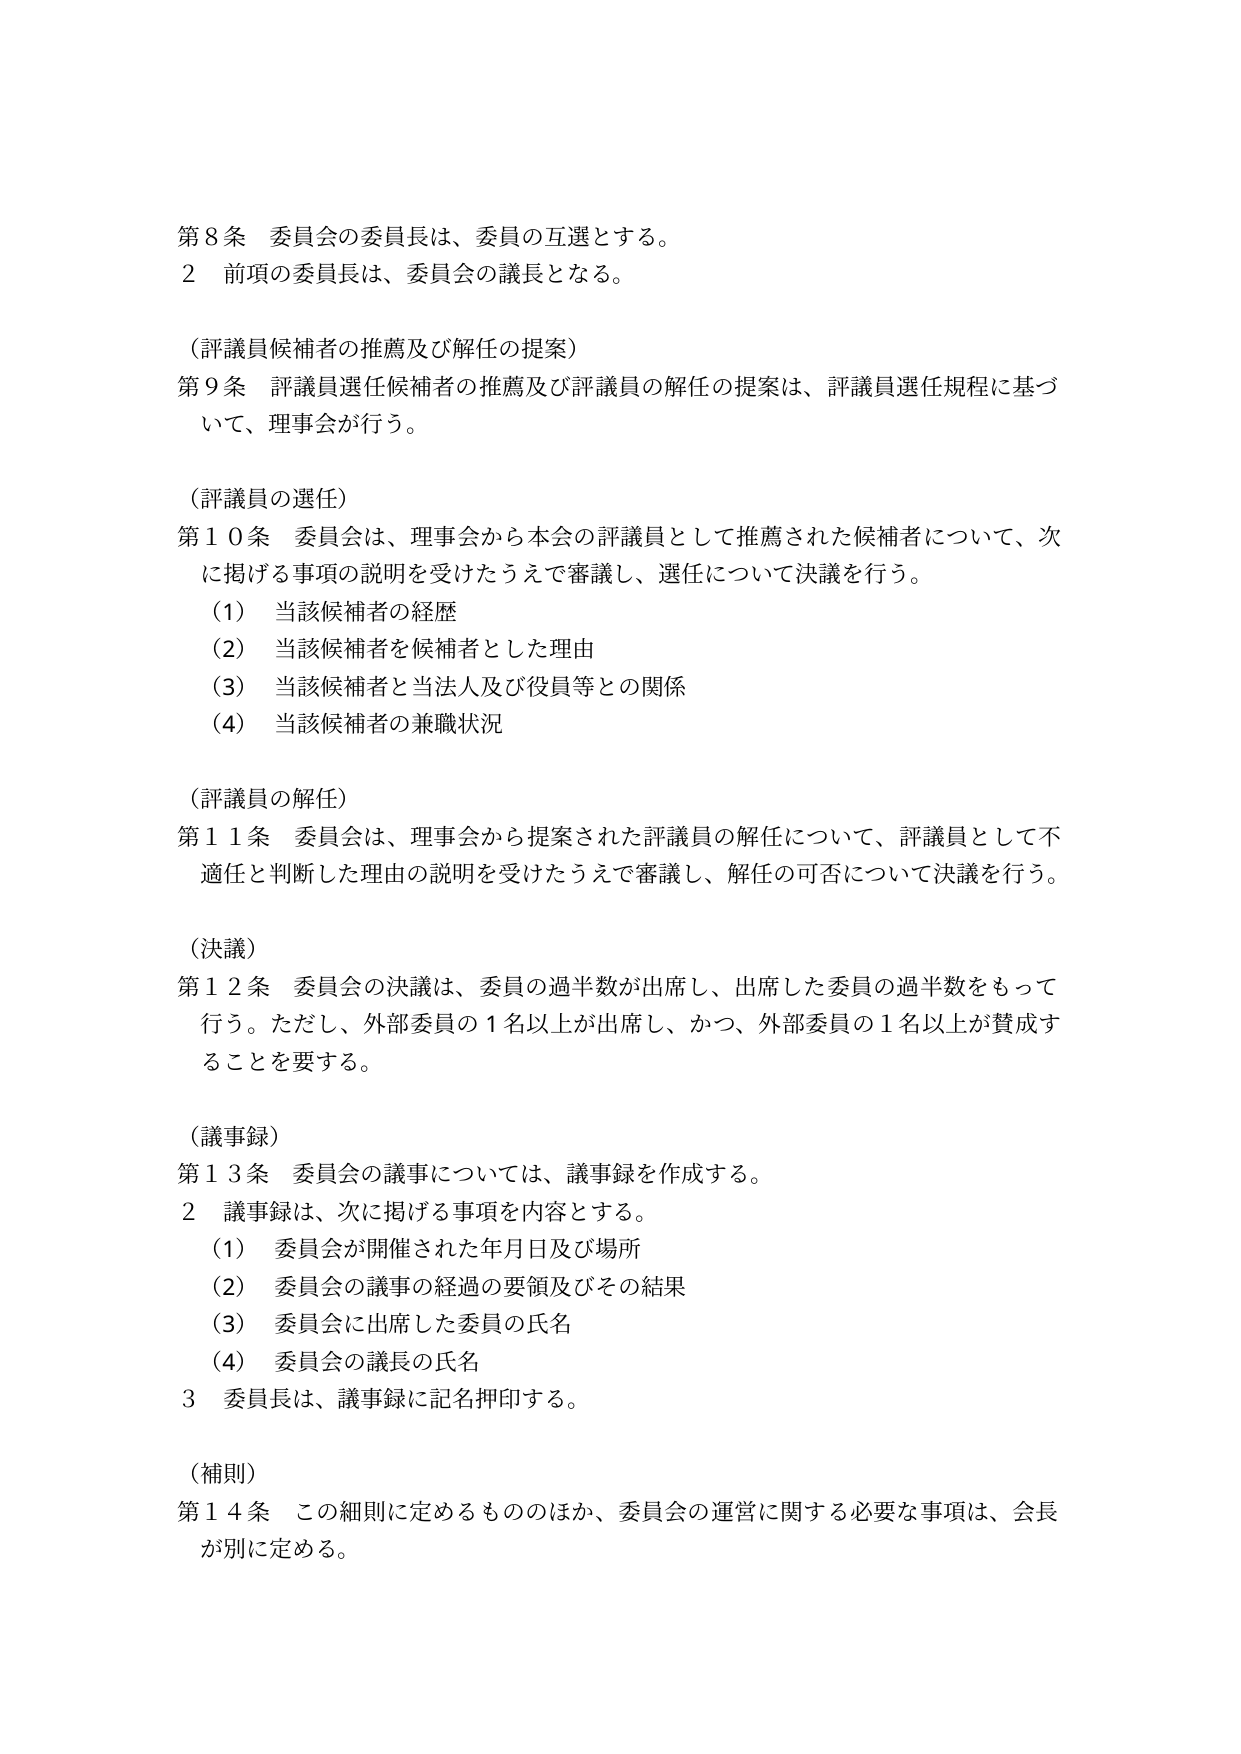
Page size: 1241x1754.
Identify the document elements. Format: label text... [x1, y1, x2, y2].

text 第１２条 委員会の決議は、委員の過半数が出席し、出席した委員の過半数をもって行う。ただし、外部委員の1名以上が出席し、かつ、外部委員の１名以上が賛成することを要する。 [177, 967, 1063, 1079]
text 第１３条 委員会の議事については、議事録を作成する。 [177, 1154, 1063, 1192]
list 当該候補者の経歴 [199, 592, 1063, 629]
text （評議員の解任） [177, 779, 1063, 817]
text （補則） [177, 1454, 1063, 1492]
list 当該候補者と当法人及び役員等との関係 [199, 667, 1063, 704]
text ２ 議事録は、次に掲げる事項を内容とする。 [177, 1192, 1063, 1229]
list 委員会に出席した委員の氏名 [199, 1304, 1063, 1342]
text 第１４条 この細則に定めるもののほか、委員会の運営に関する必要な事項は、会長が別に定める。 [177, 1492, 1063, 1567]
list 当該候補者を候補者とした理由 [199, 629, 1063, 667]
text ２ 前項の委員長は、委員会の議長となる。 [177, 254, 1063, 292]
text （評議員候補者の推薦及び解任の提案） [177, 329, 1063, 367]
list 委員会が開催された年月日及び場所 [199, 1229, 1063, 1267]
text （評議員の選任） [177, 479, 1063, 517]
text ３ 委員長は、議事録に記名押印する。 [177, 1379, 1063, 1417]
list 委員会の議長の氏名 [199, 1342, 1063, 1379]
list 委員会の議事の経過の要領及びその結果 [199, 1267, 1063, 1304]
text （決議） [177, 929, 1063, 967]
text 第８条 委員会の委員長は、委員の互選とする。 [177, 217, 1063, 254]
text 第１１条 委員会は、理事会から提案された評議員の解任について、評議員として不適任と判断した理由の説明を受けたうえで審議し、解任の可否について決議を行う。 [177, 817, 1063, 892]
text 第９条 評議員選任候補者の推薦及び評議員の解任の提案は、評議員選任規程に基づいて、理事会が行う。 [177, 367, 1063, 442]
text 第１０条 委員会は、理事会から本会の評議員として推薦された候補者について、次に掲げる事項の説明を受けたうえで審議し、選任について決議を行う。 [177, 517, 1063, 592]
list 当該候補者の兼職状況 [199, 704, 1063, 742]
text （議事録） [177, 1117, 1063, 1154]
